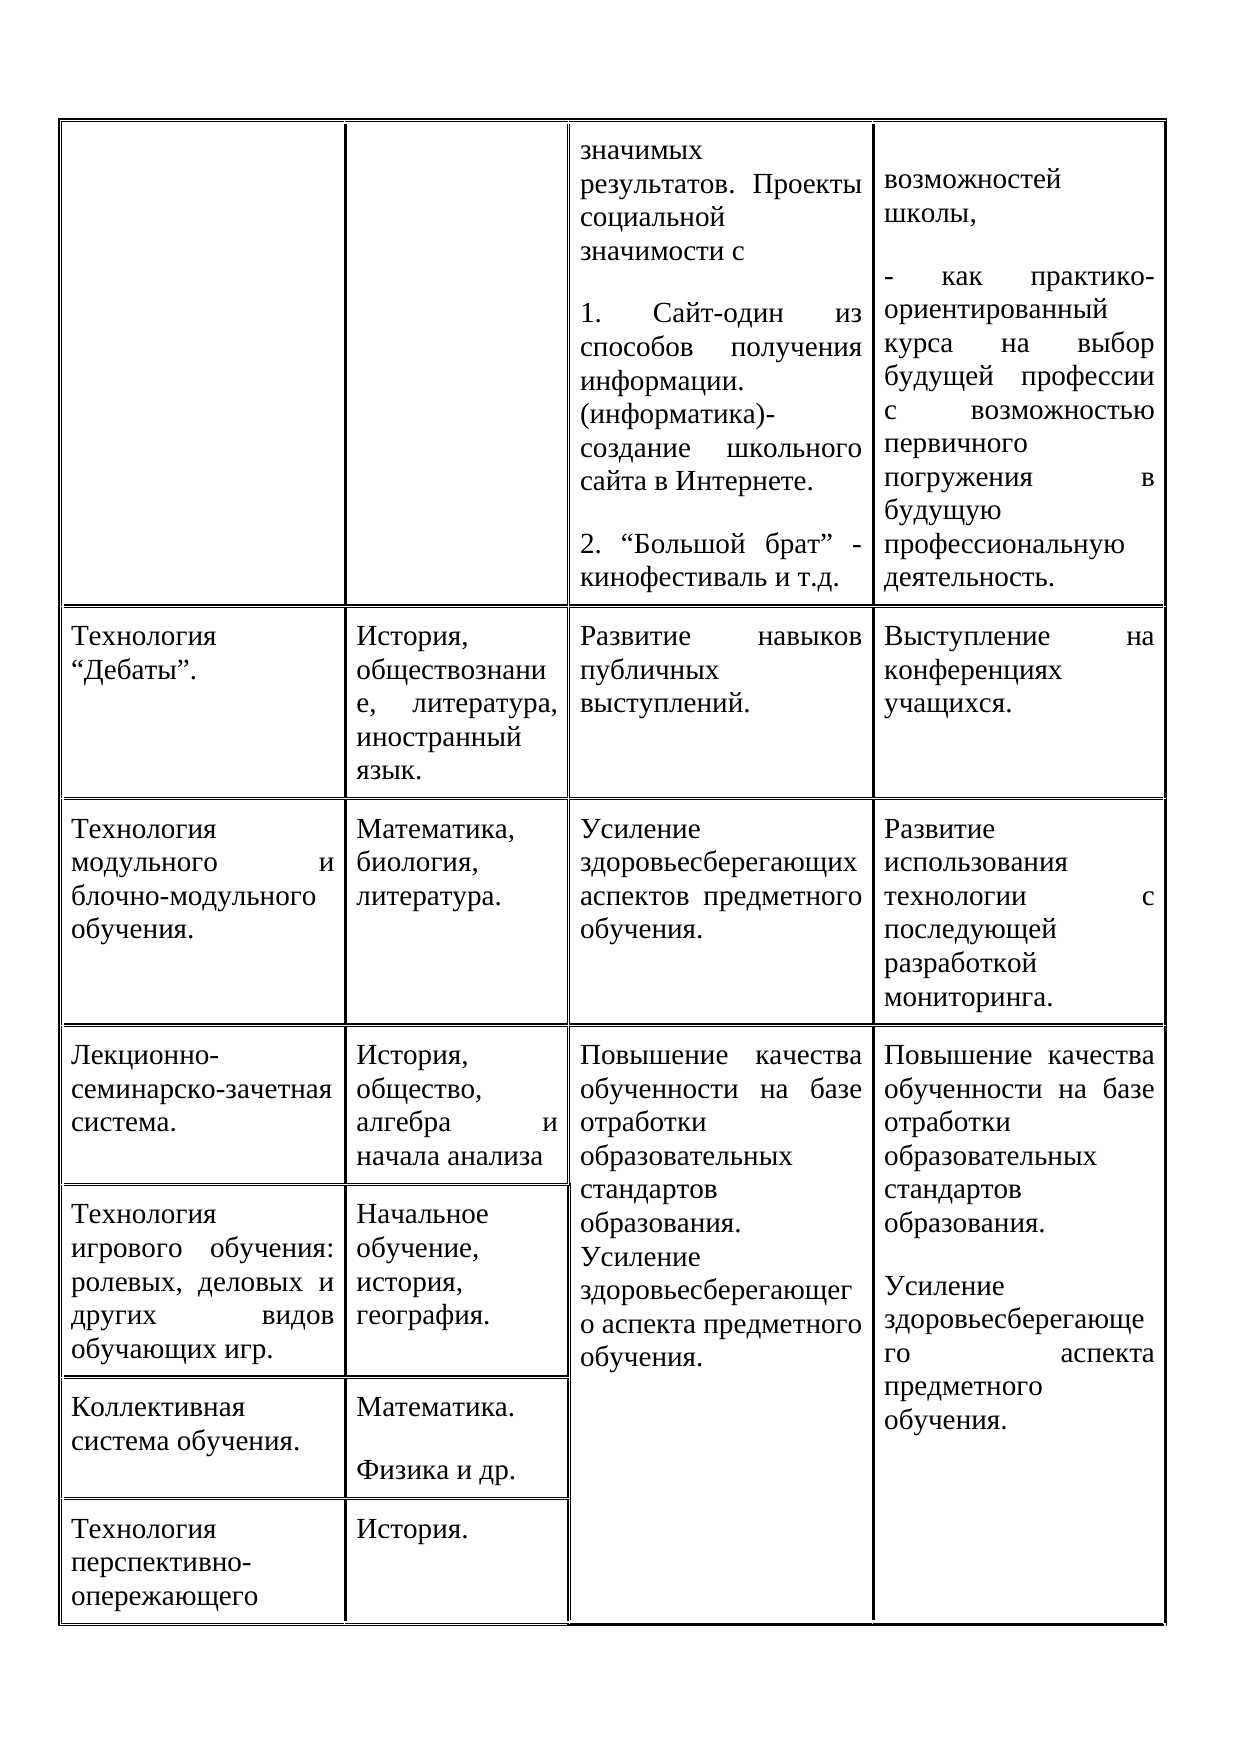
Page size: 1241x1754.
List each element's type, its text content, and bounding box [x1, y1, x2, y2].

table_cell Лекционно-семинарско-зачетная система. [62, 1023, 344, 1182]
table_cell Начальное обучение, история, география. [347, 1186, 567, 1375]
table_cell Технология игрового обучения: ролевых, деловых и других видов обучающих игр. [62, 1183, 344, 1375]
table_cell Развитие использования технологии с последующей разработкой мониторинга. [873, 797, 1166, 1023]
table_cell Технология “Дебаты”. [62, 604, 344, 797]
table_cell Выступление на конференциях учащихся. [875, 604, 1165, 797]
table_cell Математика, биология, литература. [347, 800, 567, 1023]
table_cell Технология модульного и блочно-модульного обучения. [60, 797, 345, 1023]
table_cell Усиление здоровьесберегающих аспектов предметного обучения. [570, 800, 872, 1023]
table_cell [345, 122, 569, 604]
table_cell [60, 1497, 345, 1622]
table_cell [873, 122, 1164, 604]
table_cell Повышение качества обученности на базе отработки образовательных стандартов образования. Усиление здоровьесберегающего аспекта предметного обучения. [569, 1027, 873, 1622]
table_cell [62, 120, 345, 604]
table_cell Математика. Физика и др. [347, 1379, 567, 1497]
table_cell История. [345, 1500, 569, 1622]
table_cell Развитие навыков публичных выступлений. [570, 608, 872, 797]
table_cell История, обществознание, литература, иностранный язык. [347, 608, 567, 797]
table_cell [569, 120, 873, 604]
table_cell История, общество, алгебра и начала анализа [347, 1027, 567, 1182]
table_cell Коллективная система обучения. [62, 1375, 344, 1497]
table_cell Повышение качества обученности на базе отработки образовательных стандартов образования. Усиление здоровьесберегающего аспекта предметного обучения. [873, 1023, 1165, 1622]
